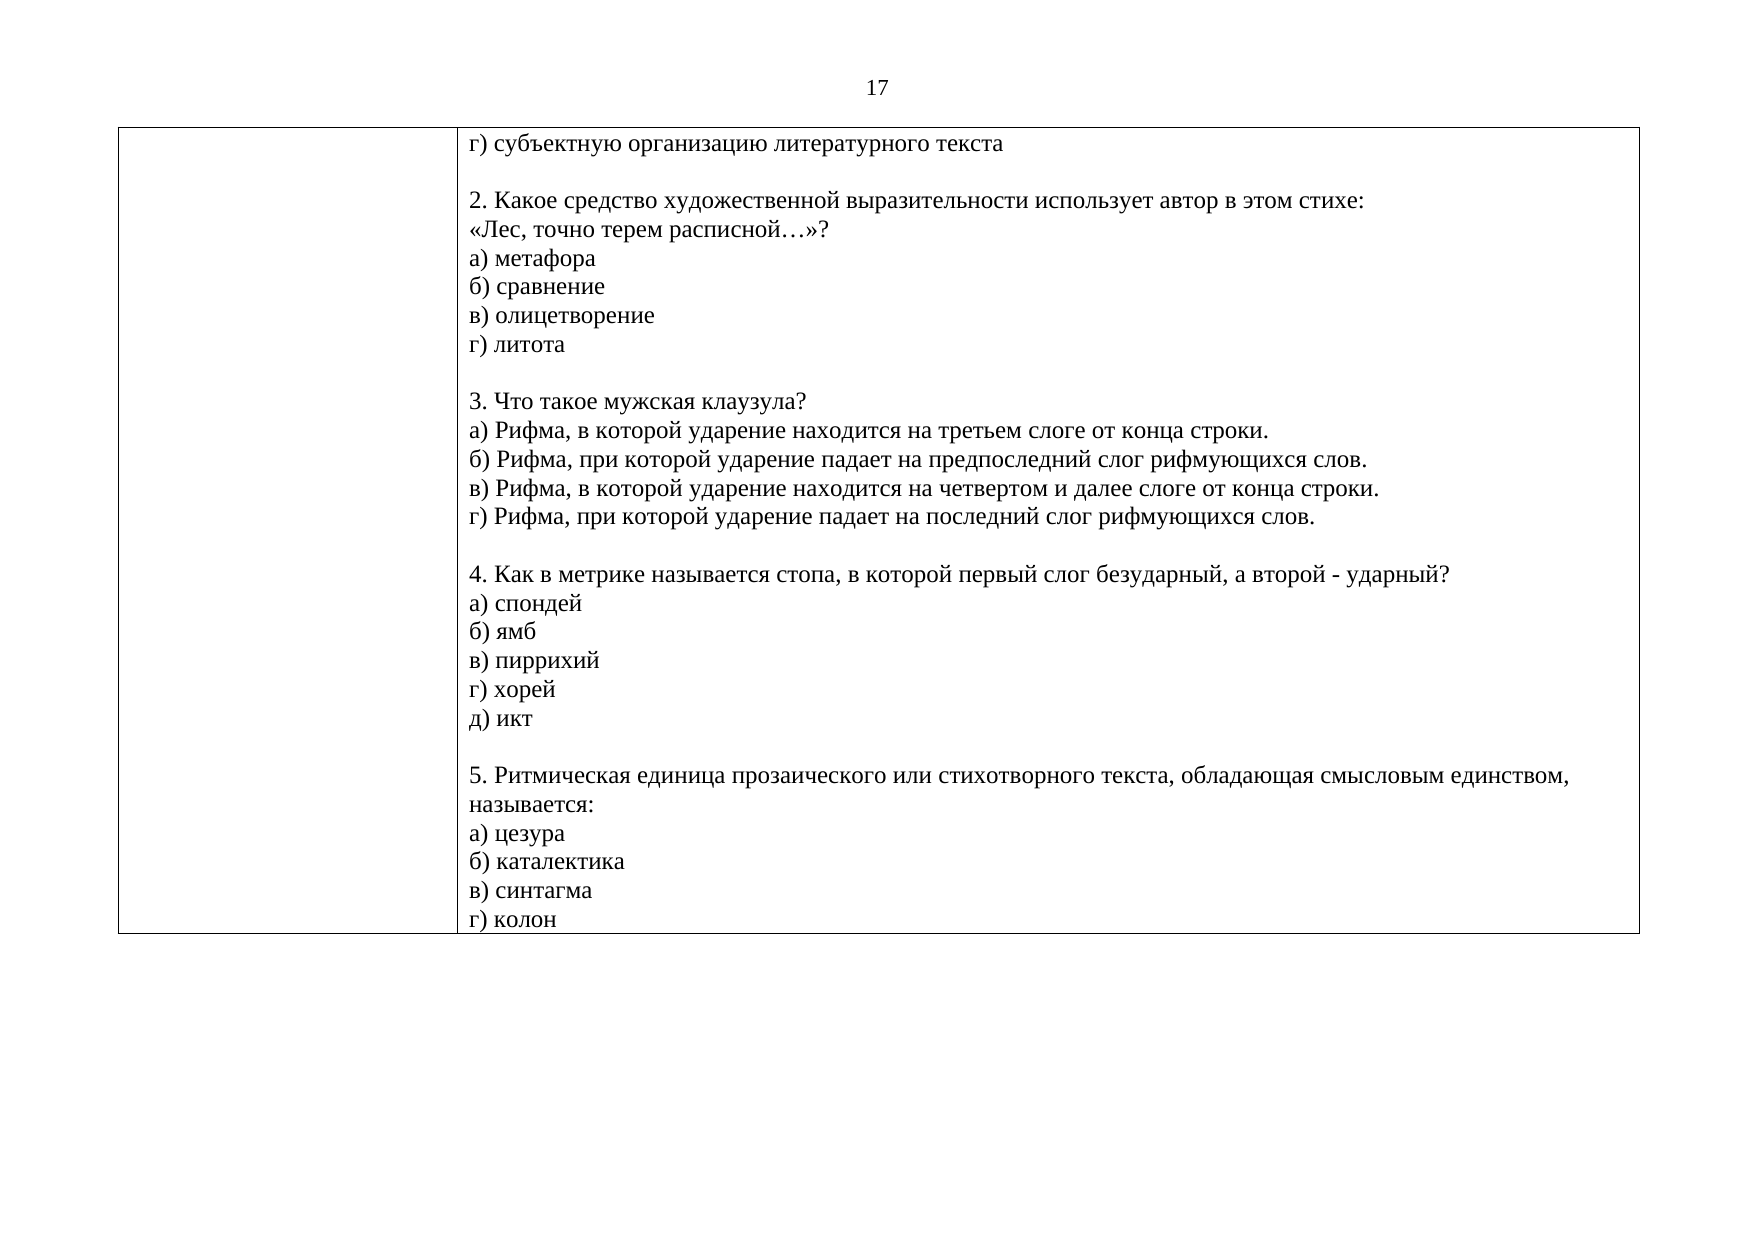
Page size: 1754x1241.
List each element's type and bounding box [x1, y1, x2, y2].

table_cell [458, 128, 1639, 933]
